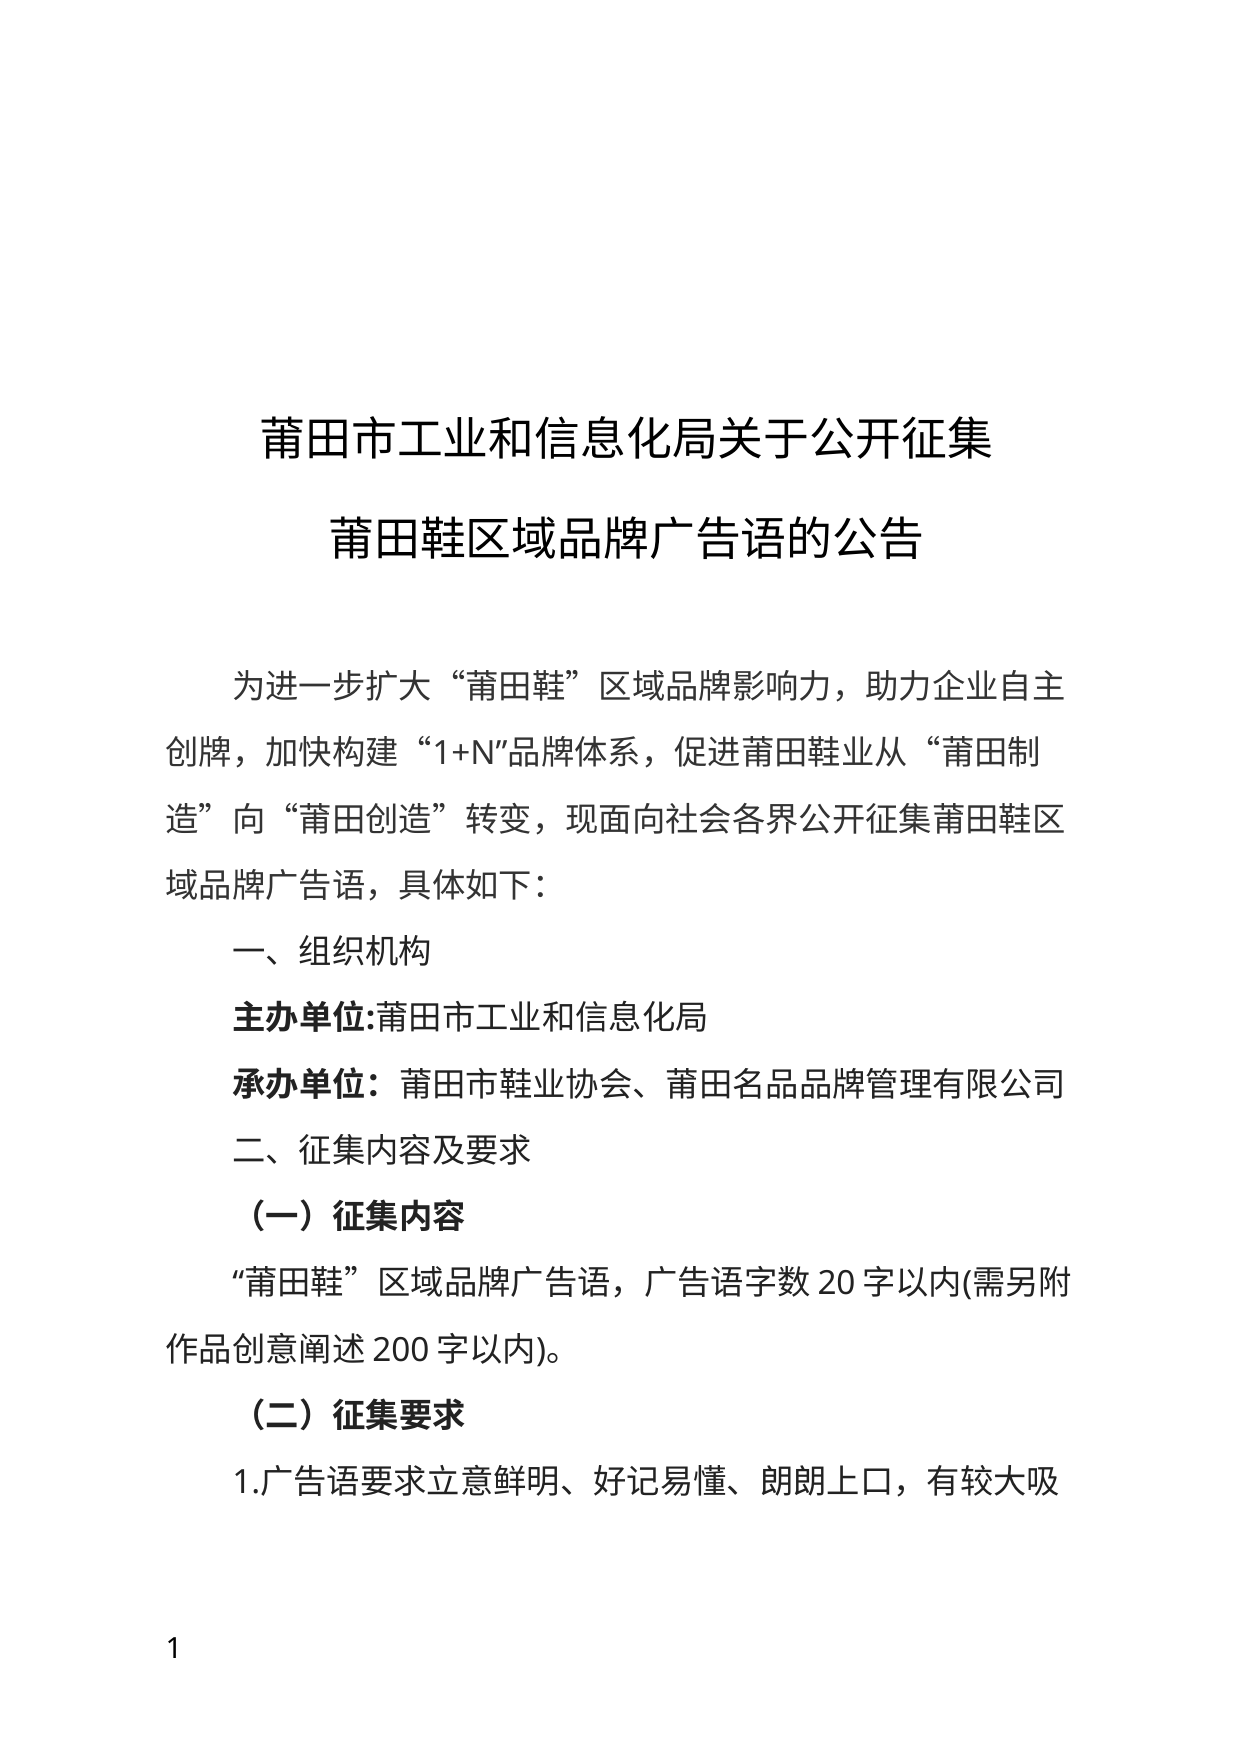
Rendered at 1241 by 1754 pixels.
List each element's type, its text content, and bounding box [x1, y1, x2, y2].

text 主办单位:莆田市工业和信息化局 [165, 982, 1087, 1048]
text “莆田鞋”区域品牌广告语，广告语字数20字以内(需另附作品创意阐述200字以内)。 [165, 1247, 1087, 1380]
text （一）征集内容 [165, 1181, 1087, 1247]
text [165, 1446, 1087, 1512]
text 一、组织机构 [165, 916, 1087, 982]
text 莆田市工业和信息化局关于公开征集 [165, 386, 1087, 485]
text 莆田鞋区域品牌广告语的公告 [165, 485, 1087, 585]
text 二、征集内容及要求 [165, 1115, 1087, 1181]
text （二）征集要求 [165, 1380, 1087, 1446]
text 承办单位：莆田市鞋业协会、莆田名品品牌管理有限公司 [165, 1048, 1087, 1115]
text 为进一步扩大“莆田鞋”区域品牌影响力，助力企业自主创牌，加快构建“1+N”品牌体系，促进莆田鞋业从“莆田制造”向“莆田创造”转变，现面向社会各界公开征集莆田鞋区域品牌广告语，具体如下： [165, 651, 1087, 916]
